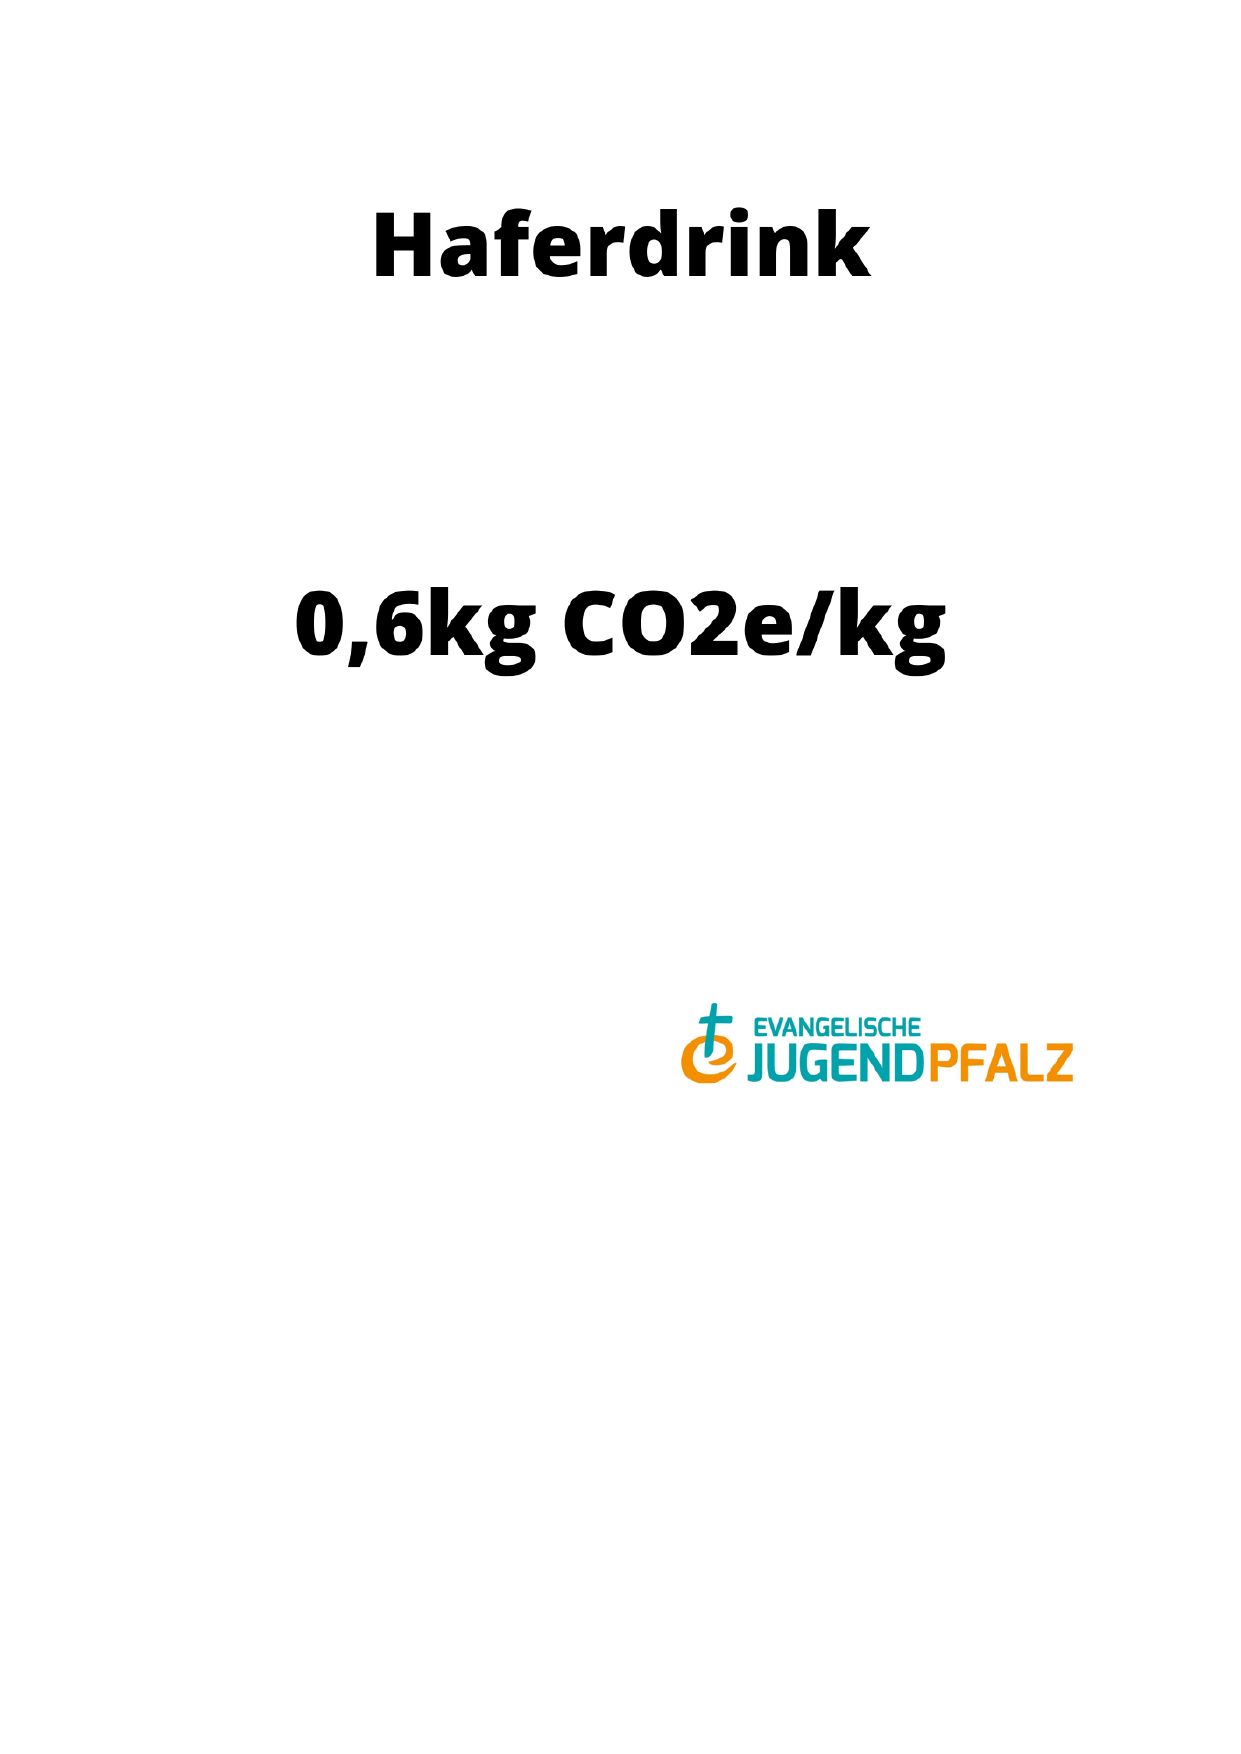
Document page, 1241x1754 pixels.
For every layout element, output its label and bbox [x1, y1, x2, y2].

picture [147, 147, 1093, 1093]
